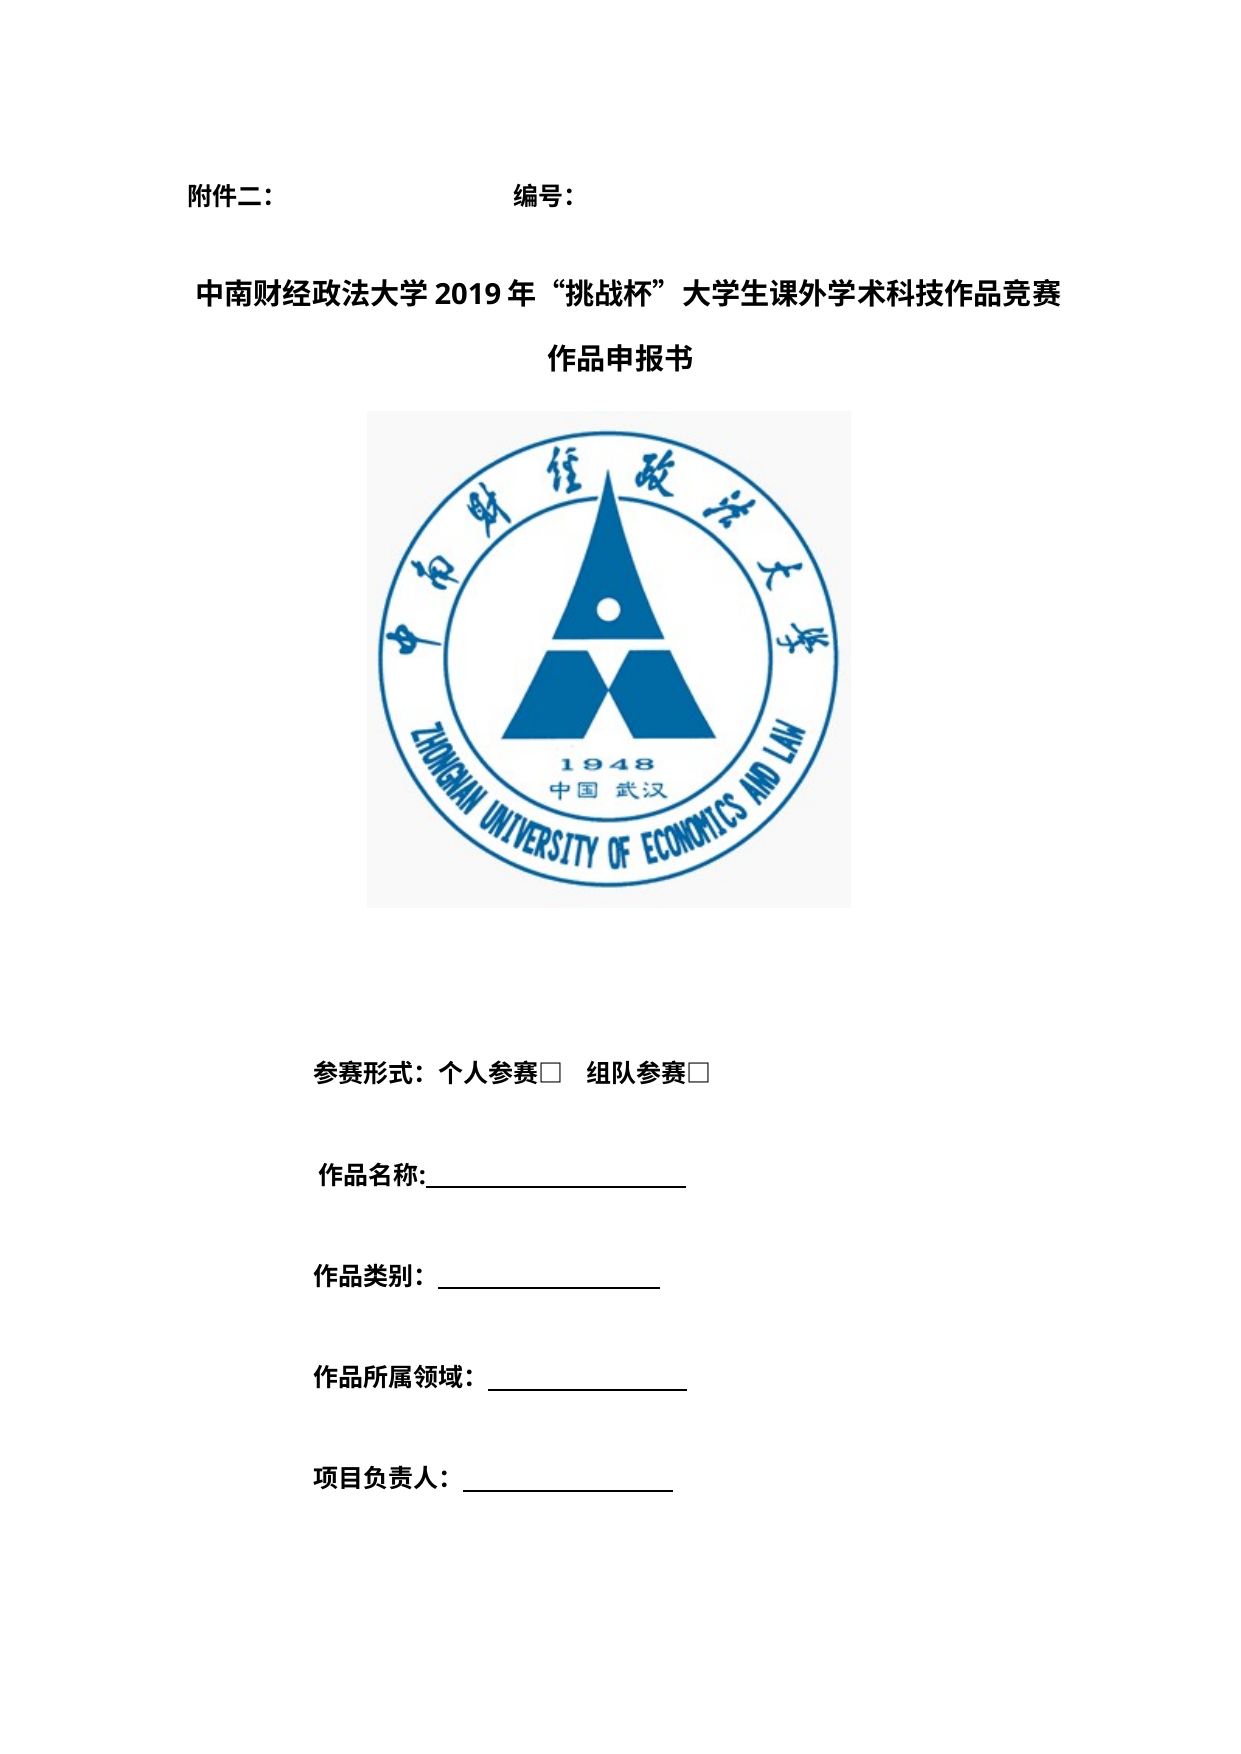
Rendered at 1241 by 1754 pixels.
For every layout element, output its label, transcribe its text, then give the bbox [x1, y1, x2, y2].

text 参赛形式：个人参赛□ 组队参赛□ [187, 1039, 1053, 1104]
text 作品名称: [319, 1141, 1053, 1206]
text 中南财经政法大学2019年“挑战杯”大学生课外学术科技作品竞赛 [150, 259, 1106, 324]
text 作品类别： [187, 1242, 1053, 1307]
text 附件二： 编号： [187, 162, 1041, 227]
text 项目负责人： [187, 1444, 1053, 1509]
text 作品所属领域： [187, 1343, 1053, 1408]
picture [367, 411, 852, 908]
text 作品申报书 [187, 324, 1053, 389]
